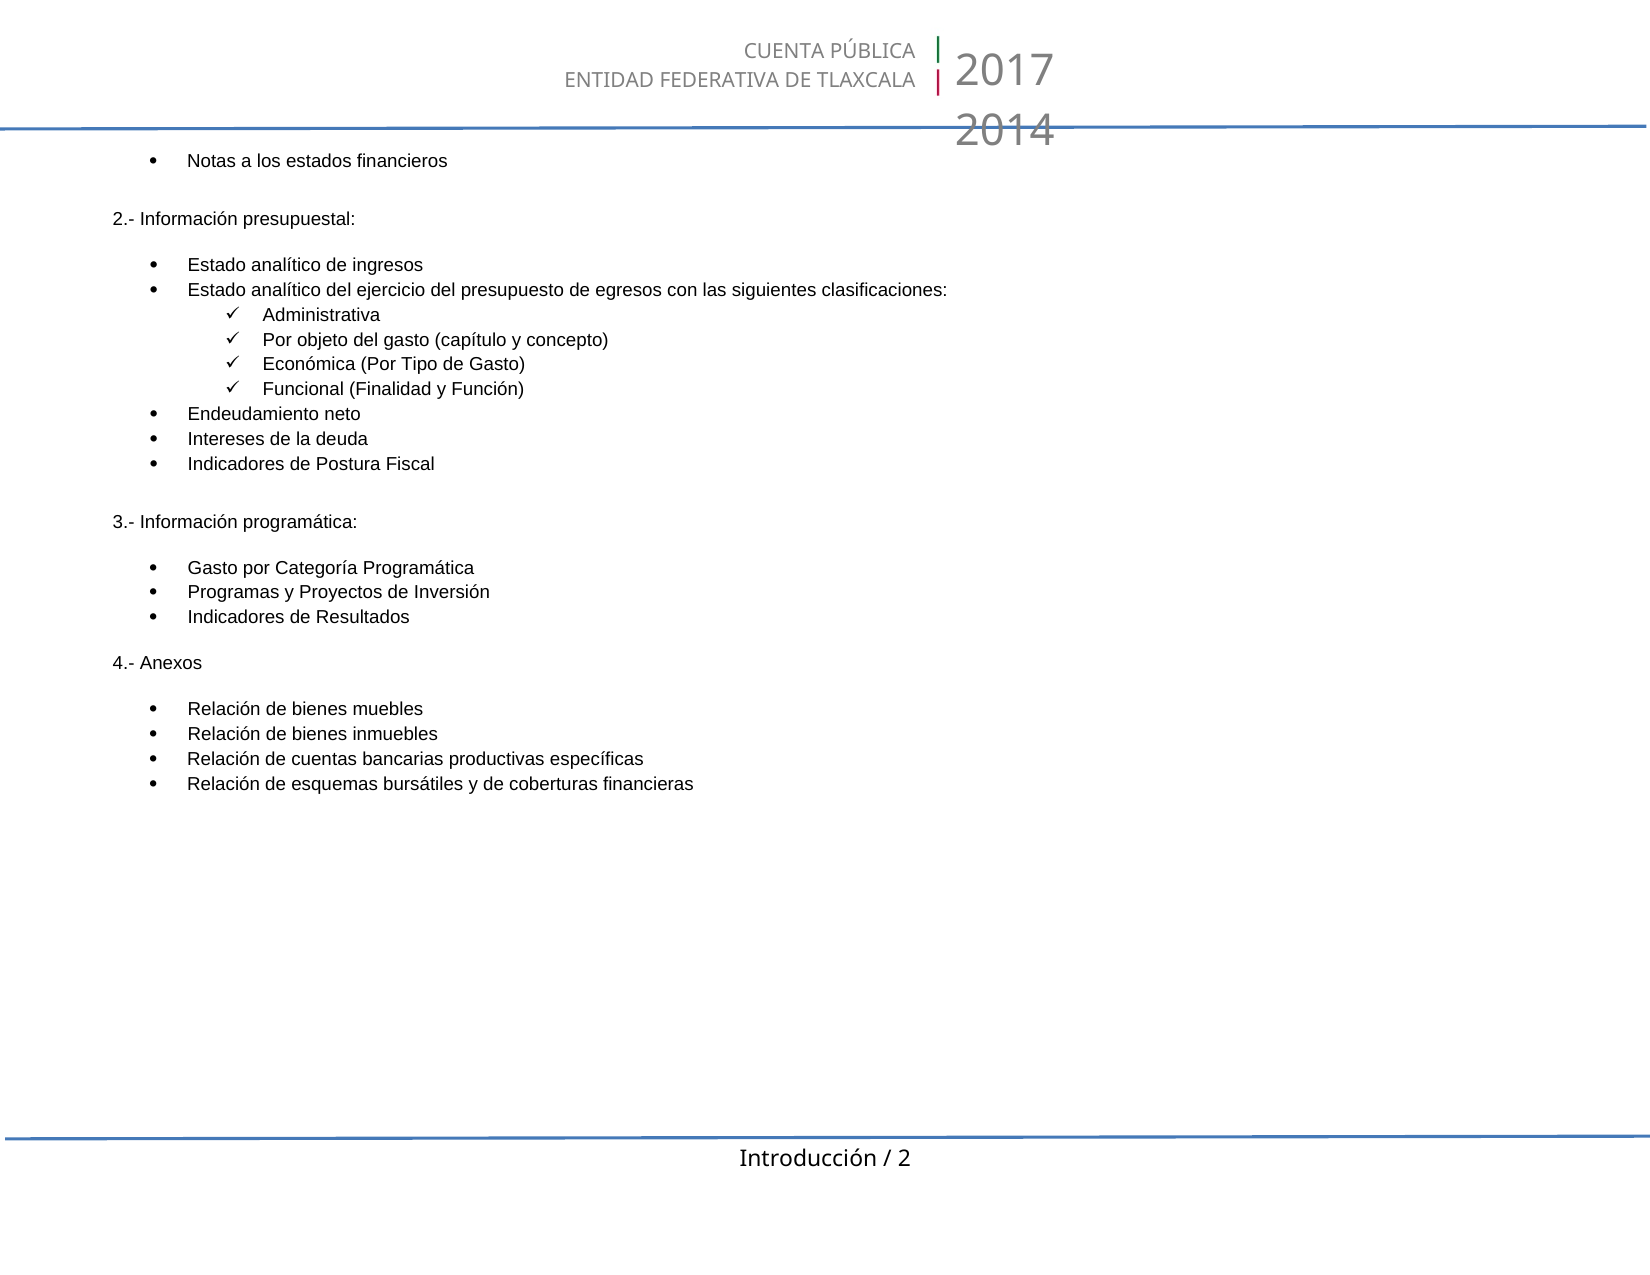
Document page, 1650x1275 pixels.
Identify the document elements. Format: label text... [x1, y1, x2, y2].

list Estado analítico de ingresos [150, 254, 1537, 275]
list Funcional (Finalidad y Función) [225, 378, 1537, 400]
list Programas y Proyectos de Inversión [150, 581, 1537, 603]
list Relación de bienes muebles [150, 698, 1537, 719]
list Administrativa [225, 303, 1537, 325]
list Relación de bienes inmuebles [150, 722, 1537, 744]
list Indicadores de Postura Fiscal [150, 453, 1537, 474]
list Gasto por Categoría Programática [150, 556, 1537, 578]
list Endeudamiento neto [150, 403, 1537, 425]
list Estado analítico del ejercicio del presupuesto de egresos con las siguientes clasificaciones: [150, 278, 1537, 300]
picture [930, 27, 951, 99]
list Relación de esquemas bursátiles y de coberturas financieras [150, 772, 1537, 794]
list Relación de cuentas bancarias productivas específicas [150, 747, 1537, 769]
list Indicadores de Resultados [150, 606, 1537, 628]
list Económica (Por Tipo de Gasto) [225, 353, 1537, 375]
text 3.- Información programática: [112, 511, 1537, 532]
list Intereses de la deuda [150, 428, 1537, 449]
text 2.- Información presupuestal: [112, 208, 1537, 229]
list Notas a los estados financieros [150, 150, 1537, 172]
list Por objeto del gasto (capítulo y concepto) [225, 328, 1537, 350]
text 4.- Anexos [112, 652, 1537, 673]
